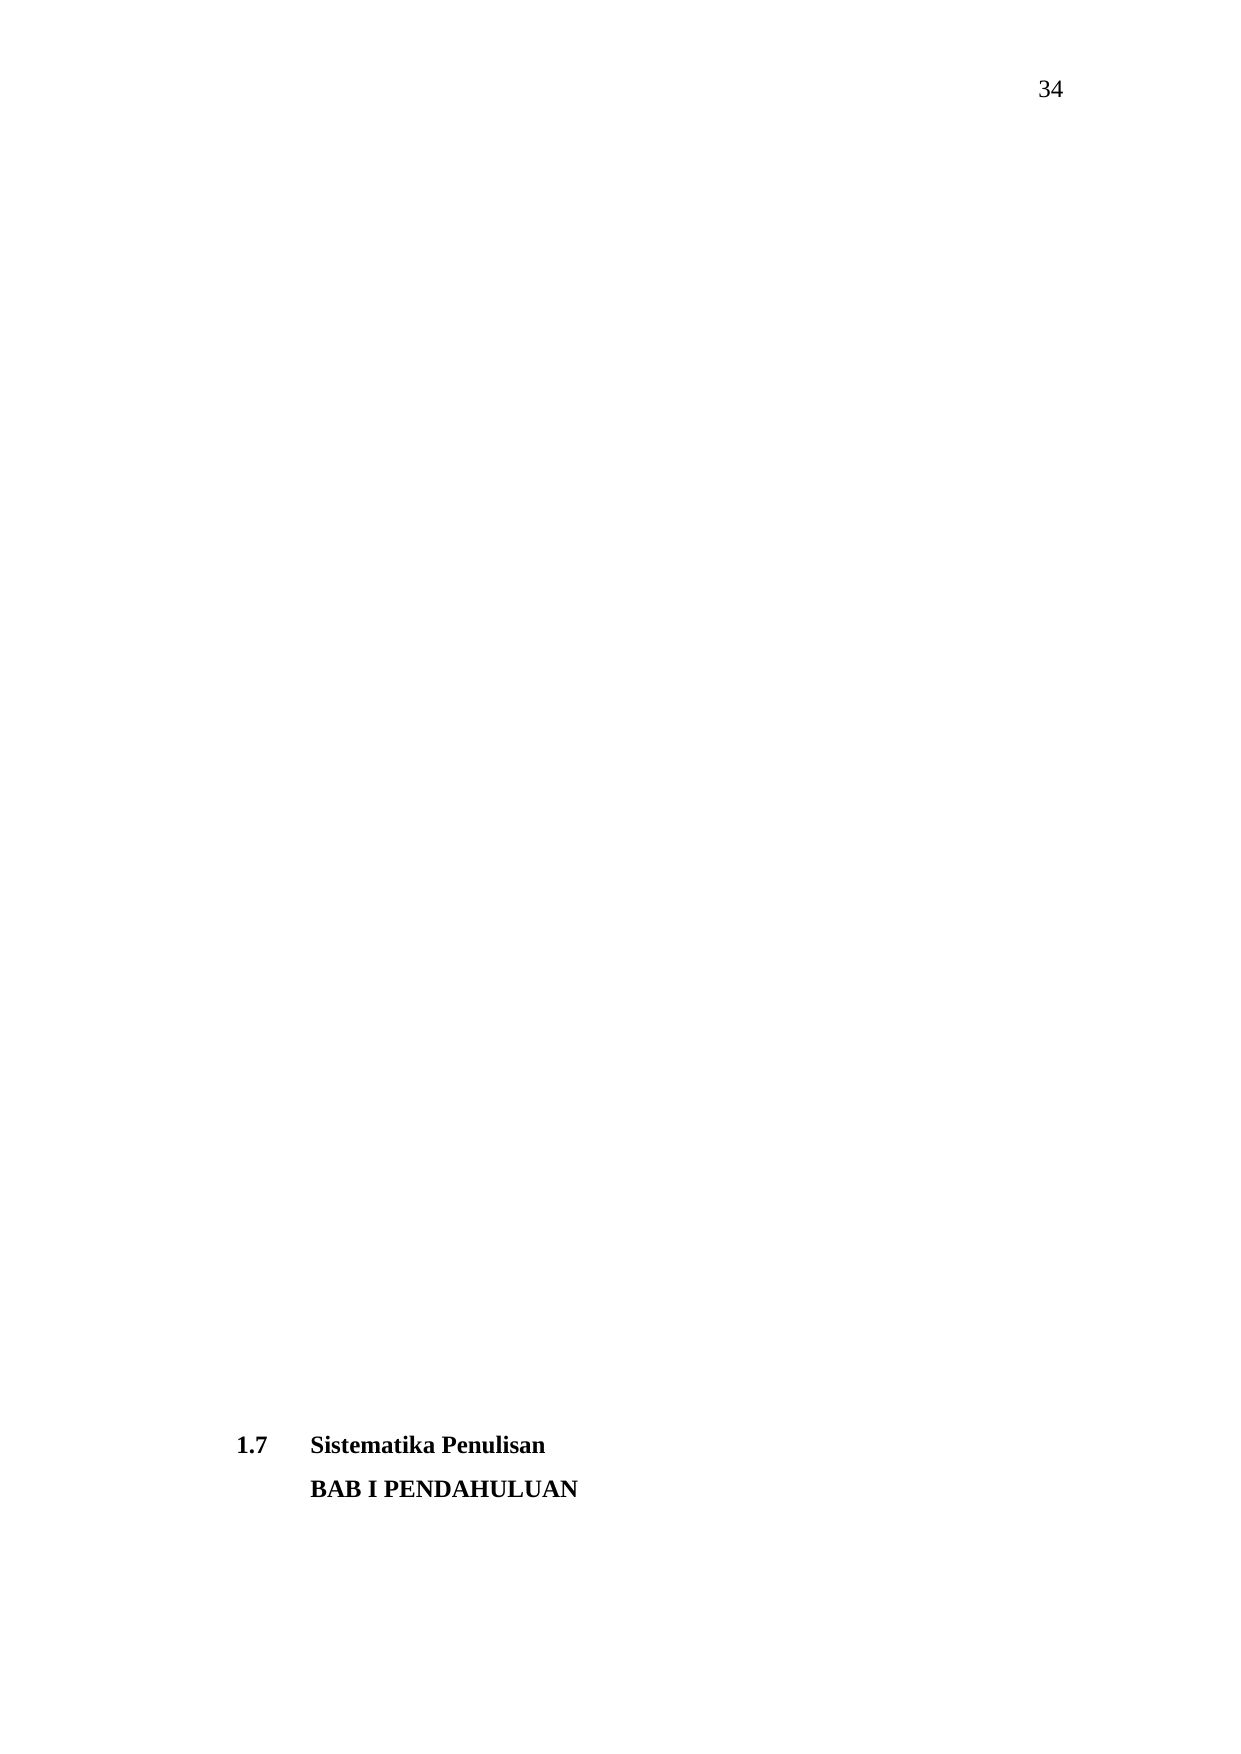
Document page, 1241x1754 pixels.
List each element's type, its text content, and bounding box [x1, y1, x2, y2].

text 1.7 Sistematika Penulisan [236, 1431, 1063, 1459]
text BAB I PENDAHULUAN [310, 1474, 1063, 1502]
